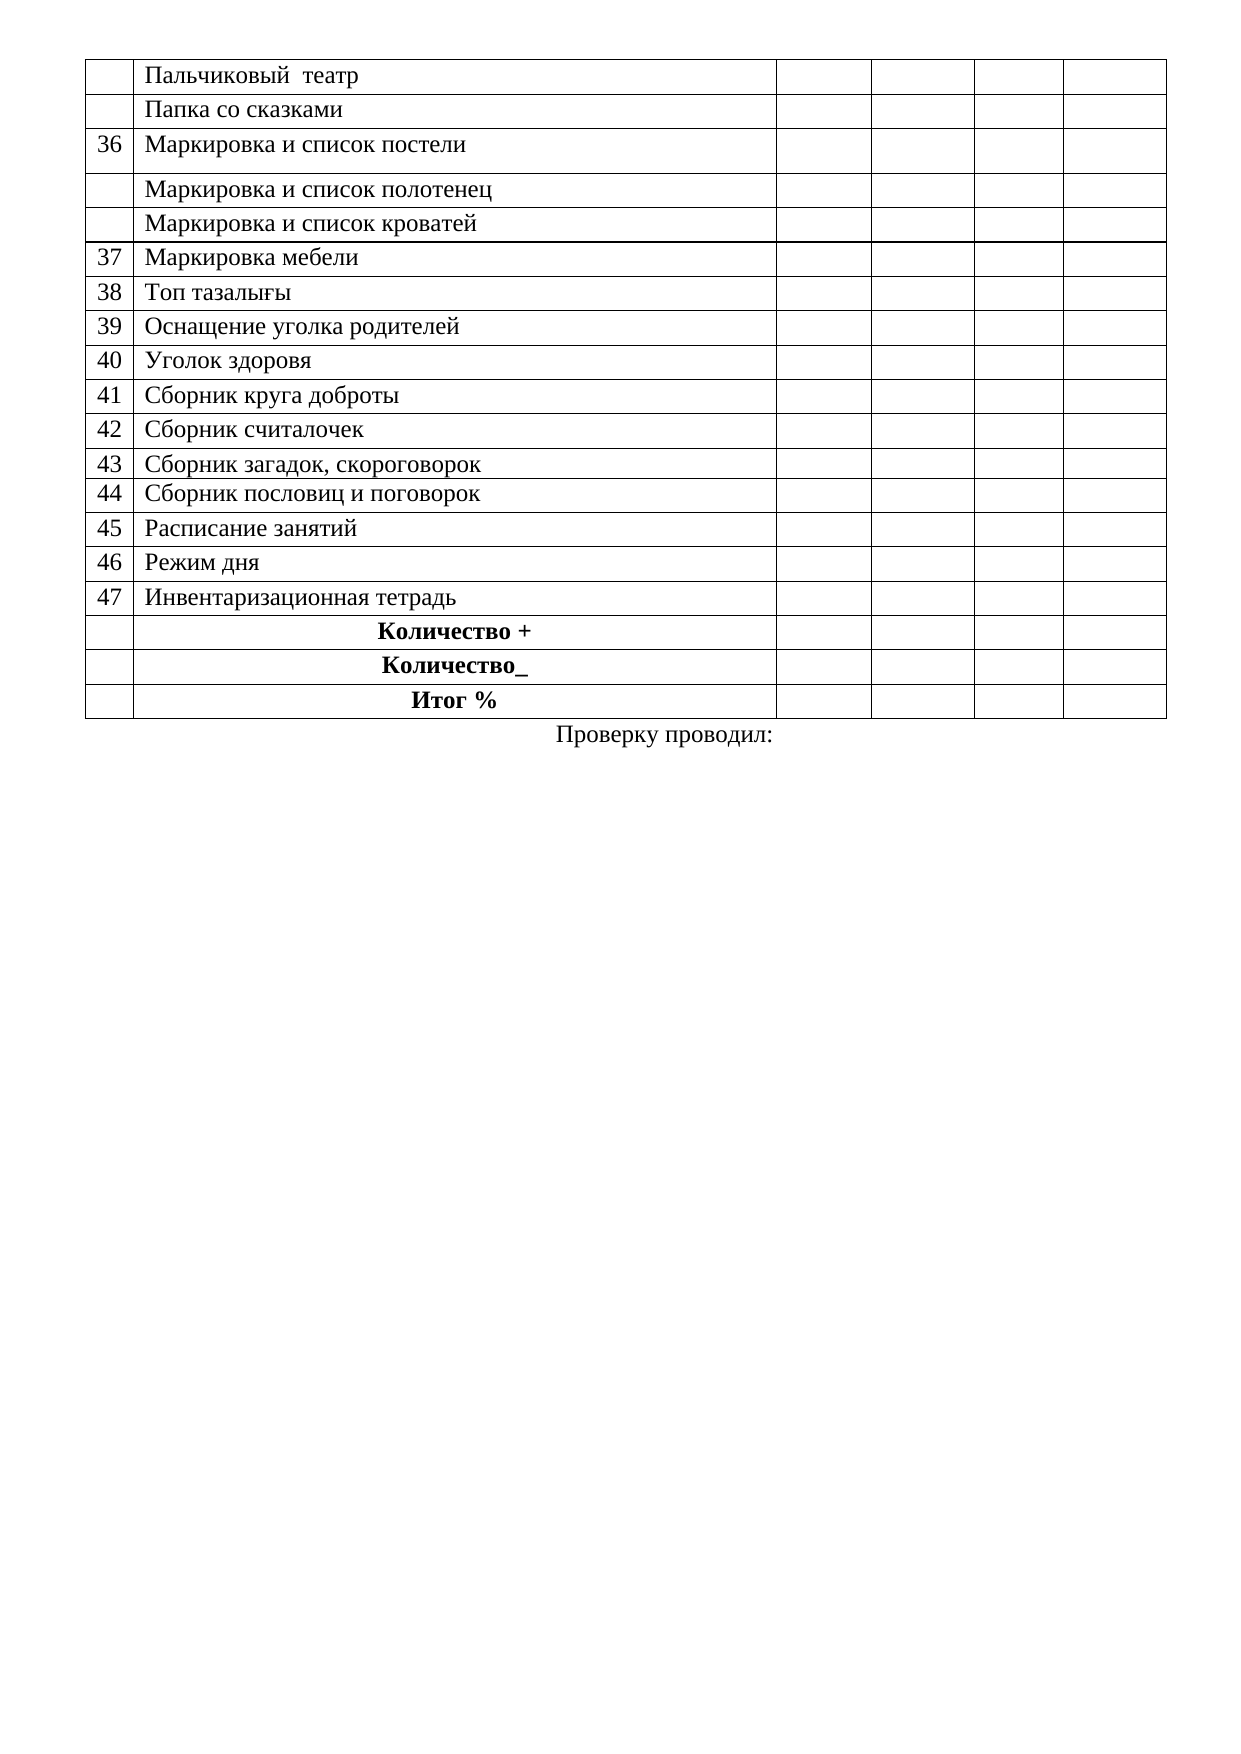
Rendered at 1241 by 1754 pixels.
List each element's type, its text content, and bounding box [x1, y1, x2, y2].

table_cell Маркировка и список полотенец [134, 174, 776, 207]
table_cell Папка со сказками [134, 95, 776, 128]
table_cell [777, 513, 871, 546]
table_cell Итог % [134, 685, 776, 718]
table_cell [872, 414, 974, 448]
table_cell [1064, 582, 1166, 615]
table_cell Сборник считалочек [134, 414, 776, 448]
table_cell Маркировка и список постели [134, 129, 776, 173]
table_cell Маркировка и список кроватей [134, 208, 776, 241]
table_cell [777, 685, 871, 718]
table_cell [1064, 513, 1166, 546]
table_cell [777, 346, 871, 379]
table_cell [1064, 277, 1166, 310]
table_cell [872, 346, 974, 379]
table_cell 40 [86, 346, 133, 379]
table_cell [86, 95, 133, 128]
table_cell [86, 174, 133, 207]
table_cell Инвентаризационная тетрадь [134, 582, 776, 615]
table_cell [872, 449, 974, 477]
table_cell [975, 243, 1063, 276]
table_cell Количество + [134, 616, 776, 649]
table_cell [1064, 685, 1166, 718]
table_cell 41 [86, 380, 133, 413]
table_cell [777, 479, 871, 512]
table_cell [1064, 311, 1166, 344]
text Проверку проводил: [177, 719, 1152, 748]
table_cell [777, 277, 871, 310]
table_cell [872, 380, 974, 413]
table_cell [872, 547, 974, 581]
table_cell Пальчиковый театр [134, 60, 776, 93]
table_cell [777, 650, 871, 684]
table_cell [86, 208, 133, 241]
table_cell [777, 547, 871, 581]
table_cell [1064, 95, 1166, 128]
table_cell [872, 277, 974, 310]
table_cell [1064, 414, 1166, 448]
table_cell [975, 208, 1063, 241]
table_cell [975, 277, 1063, 310]
table_cell 36 [86, 129, 133, 173]
table_cell [86, 60, 133, 93]
table_cell [872, 243, 974, 276]
table_cell [975, 414, 1063, 448]
table_cell [975, 513, 1063, 546]
table_cell [872, 95, 974, 128]
table_cell [975, 616, 1063, 649]
table_cell [872, 208, 974, 241]
table_cell [872, 311, 974, 344]
table_cell [975, 582, 1063, 615]
table_cell Расписание занятий [134, 513, 776, 546]
table_cell [1064, 650, 1166, 684]
table_cell Количество_ [134, 650, 776, 684]
table_cell 46 [86, 547, 133, 581]
table_cell [1064, 174, 1166, 207]
table_cell [86, 650, 133, 684]
table_cell Топ тазалығы [134, 277, 776, 310]
table_cell Режим дня [134, 547, 776, 581]
table_cell [1064, 346, 1166, 379]
table_cell [777, 60, 871, 93]
table_cell [777, 582, 871, 615]
table_cell Сборник пословиц и поговорок [134, 479, 776, 512]
table_cell [872, 479, 974, 512]
table_cell [1064, 208, 1166, 241]
table_cell [777, 380, 871, 413]
table_cell [1064, 243, 1166, 276]
table_cell Сборник круга доброты [134, 380, 776, 413]
table_cell [1064, 479, 1166, 512]
table_cell [872, 129, 974, 173]
table_cell Сборник загадок, скороговорок [134, 449, 776, 477]
table_cell [86, 685, 133, 718]
table_cell [975, 95, 1063, 128]
table_cell [975, 174, 1063, 207]
table_cell Уголок здоровя [134, 346, 776, 379]
table_cell [975, 449, 1063, 477]
table_cell [975, 650, 1063, 684]
table_cell [777, 129, 871, 173]
table_cell 42 [86, 414, 133, 448]
table_cell [86, 616, 133, 649]
table_cell [872, 174, 974, 207]
table_cell [777, 311, 871, 344]
table_cell [975, 311, 1063, 344]
table_cell [777, 243, 871, 276]
table_cell [872, 582, 974, 615]
table_cell [777, 174, 871, 207]
table_cell [872, 650, 974, 684]
table_cell [777, 449, 871, 477]
table_cell [975, 685, 1063, 718]
table_cell 37 [86, 243, 133, 276]
table_cell [1064, 380, 1166, 413]
table_cell 43 [86, 449, 133, 477]
table_cell 39 [86, 311, 133, 344]
table_cell [777, 414, 871, 448]
table_cell Маркировка мебели [134, 243, 776, 276]
table_cell [975, 547, 1063, 581]
table_cell [975, 346, 1063, 379]
table_cell [1064, 547, 1166, 581]
table_cell [777, 208, 871, 241]
table_cell [1064, 129, 1166, 173]
table_cell [975, 60, 1063, 93]
table_cell [975, 129, 1063, 173]
table_cell [777, 616, 871, 649]
table_cell [975, 479, 1063, 512]
table_cell 44 [86, 479, 133, 512]
table_cell 47 [86, 582, 133, 615]
table_cell [872, 60, 974, 93]
table_cell [777, 95, 871, 128]
table_cell [1064, 60, 1166, 93]
table_cell [872, 616, 974, 649]
table_cell 45 [86, 513, 133, 546]
table_cell 38 [86, 277, 133, 310]
table_cell [872, 685, 974, 718]
table_cell [1064, 449, 1166, 477]
table_cell [975, 380, 1063, 413]
table_cell [1064, 616, 1166, 649]
table_cell [872, 513, 974, 546]
table_cell Оснащение уголка родителей [134, 311, 776, 344]
